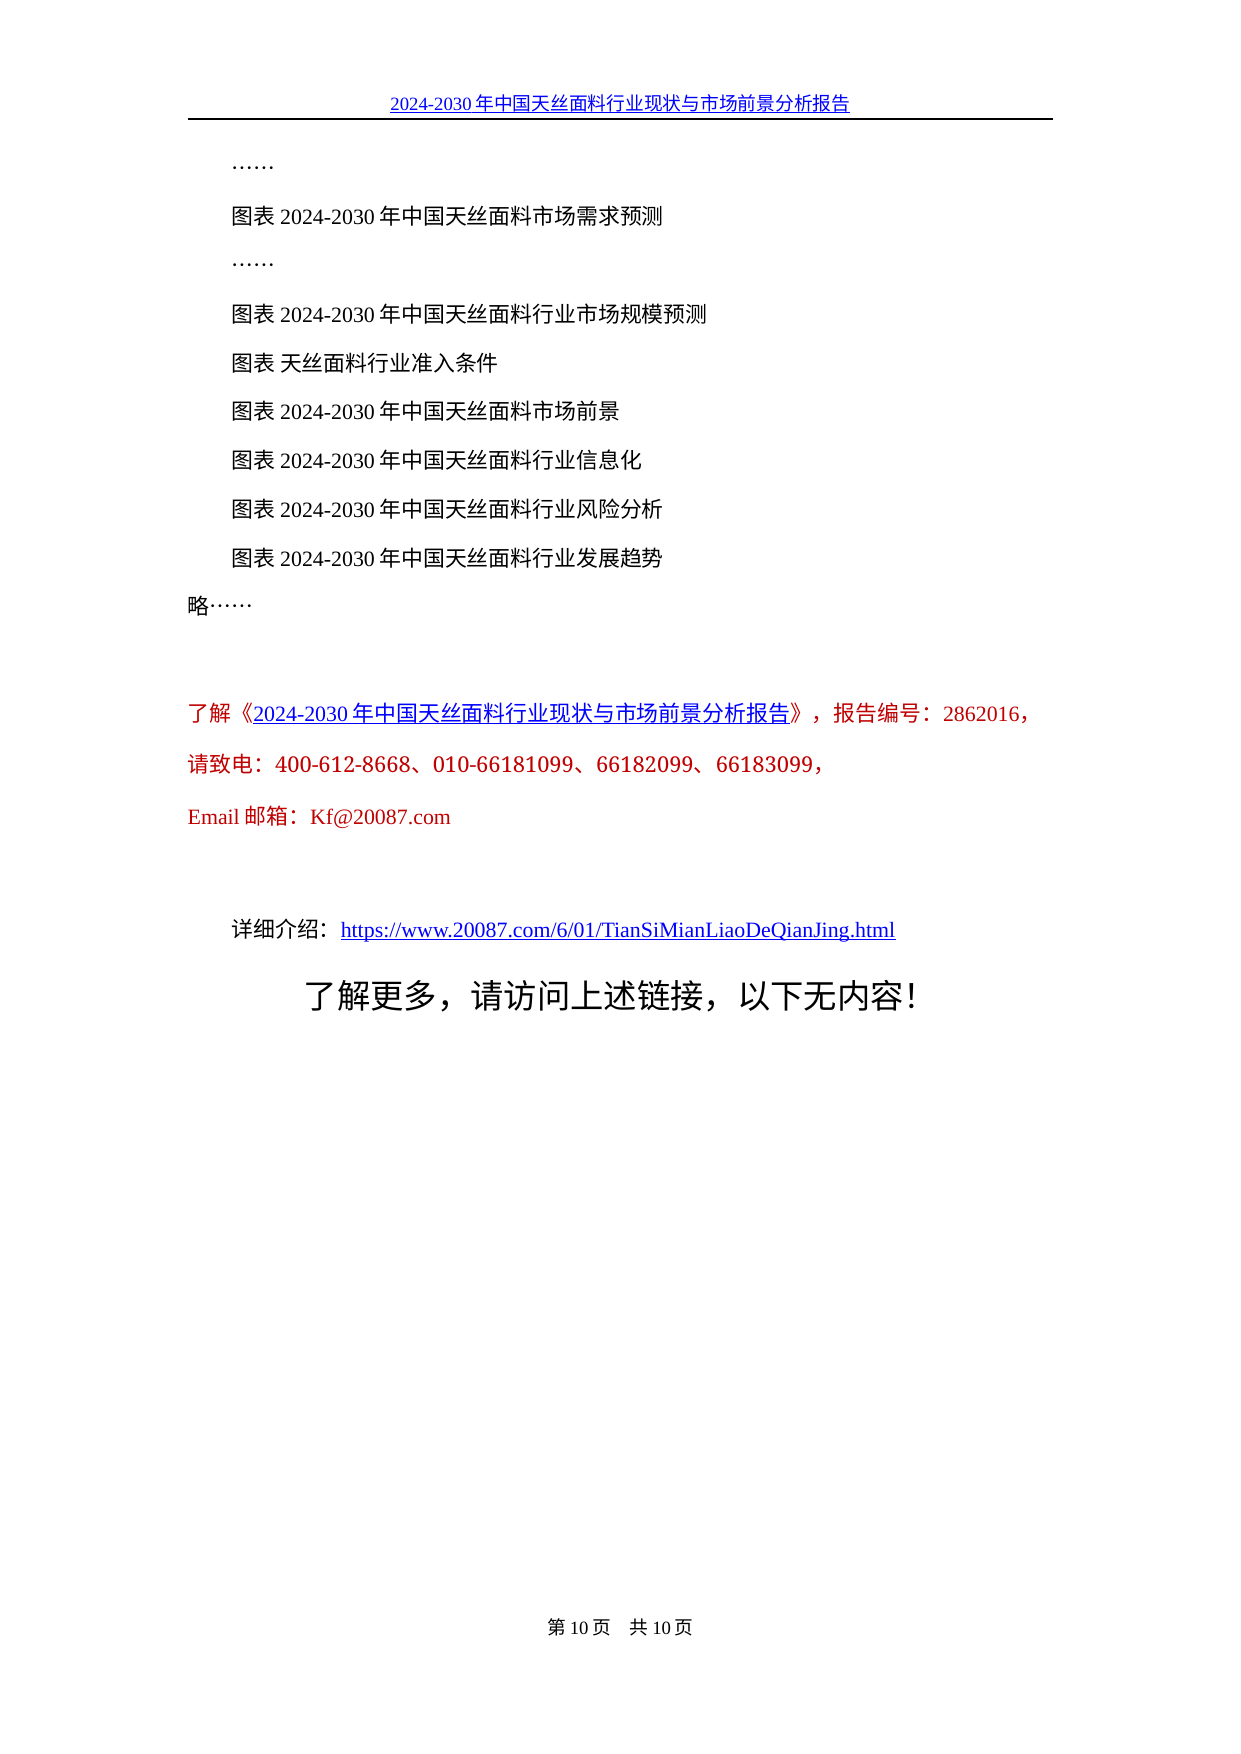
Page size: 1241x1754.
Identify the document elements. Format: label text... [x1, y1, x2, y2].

text 详细介绍：https://www.20087.com/6/01/TianSiMianLiaoDeQianJing.html [187, 911, 1053, 944]
text Email邮箱：Kf@20087.com [187, 798, 1053, 831]
title 了解更多，请访问上述链接，以下无内容！ [187, 961, 1053, 1026]
text 请致电：400-612-8668、010-66181099、66182099、66183099， [187, 747, 1053, 779]
text 了解《2024-2030年中国天丝面料行业现状与市场前景分析报告》，报告编号：2862016， [187, 695, 1053, 728]
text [187, 150, 1053, 621]
